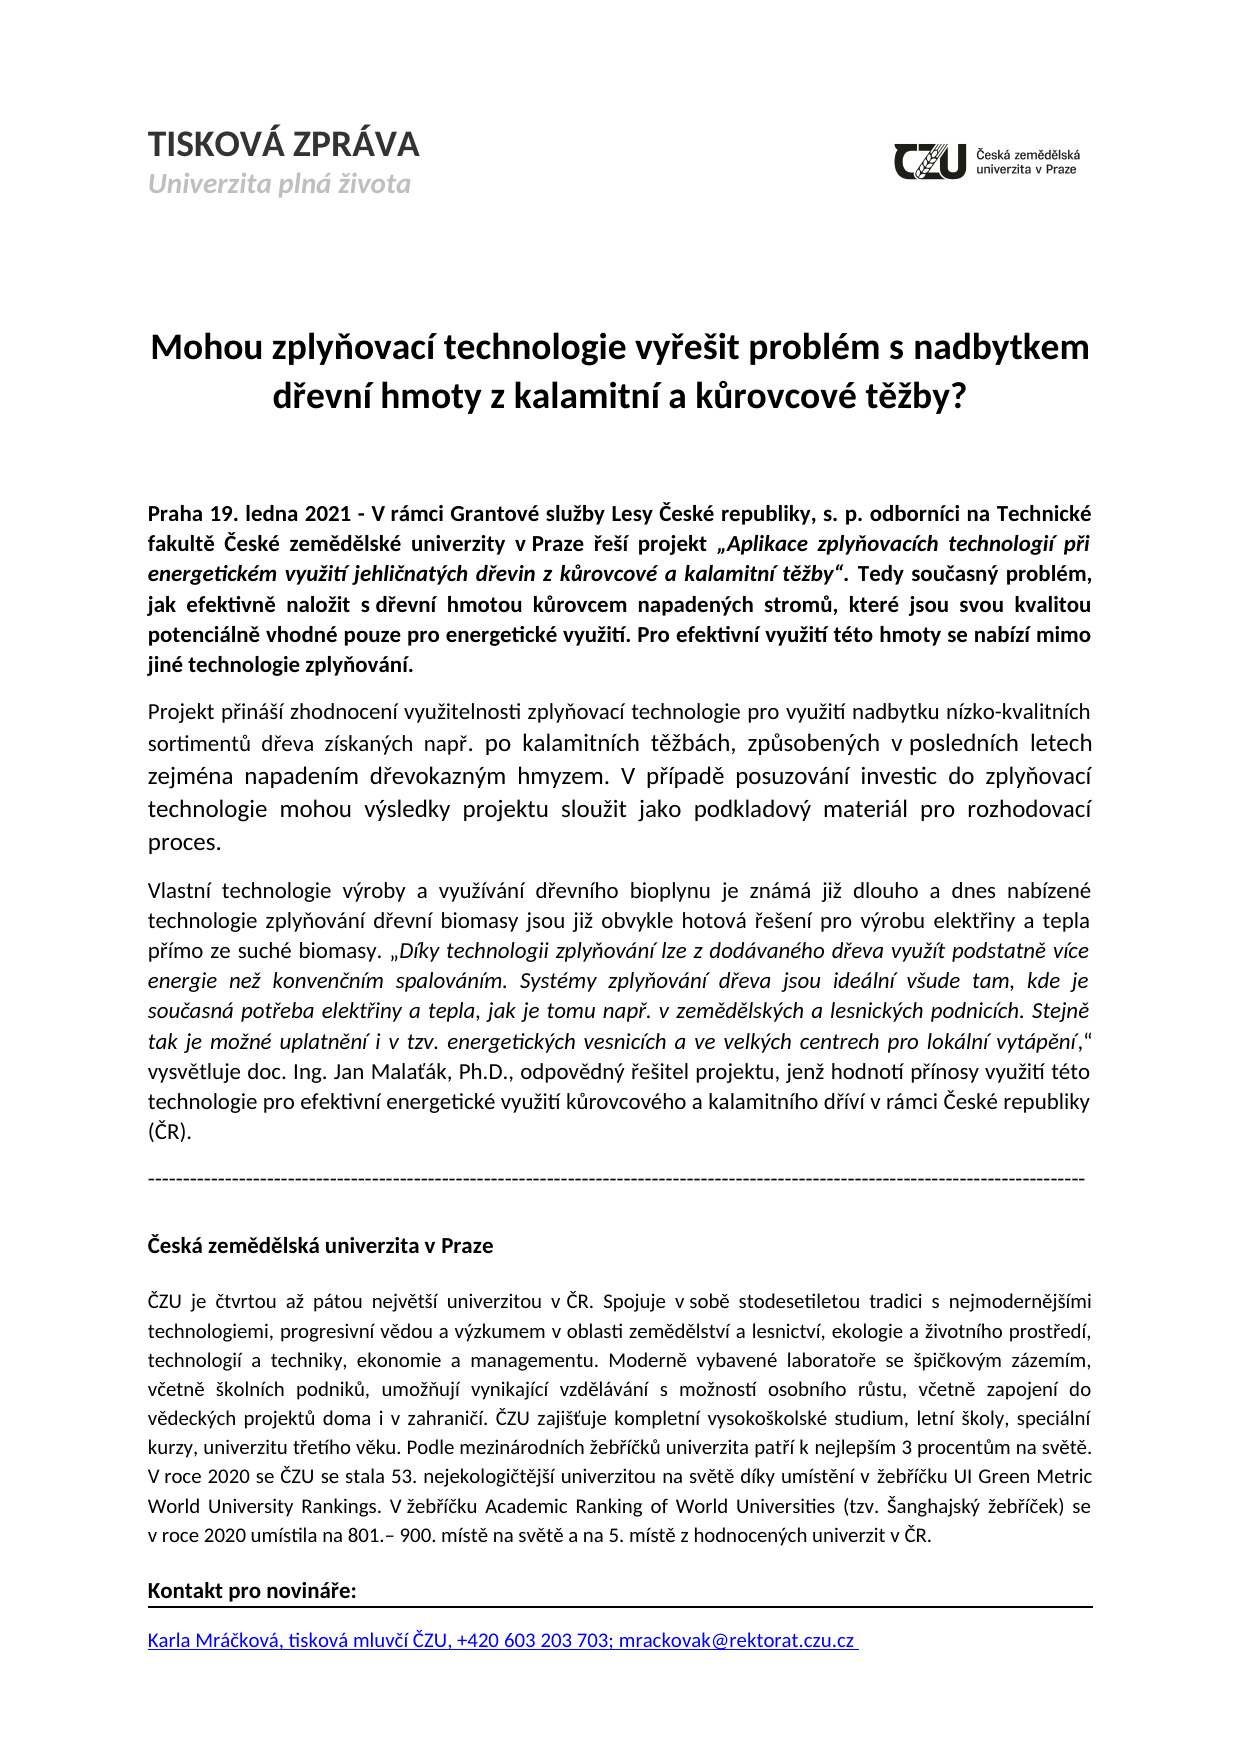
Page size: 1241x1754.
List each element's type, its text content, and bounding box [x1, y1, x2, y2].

text -------------------------------------------------------------------------------------------------------------------------------------- [148, 1164, 1093, 1192]
text Projekt přináší zhodnocení využitelnosti zplyňovací technologie pro využití nadbytku nízko-kvalitních sortimentů dřeva získaných např. po kalamitních těžbách, způsobených v posledních letech zejména napadením dřevokazným hmyzem. V případě posuzování investic do zplyňovací technologie mohou výsledky projektu sloužit jako podkladový materiál pro rozhodovací proces. [148, 697, 1093, 857]
text Vlastní technologie výroby a využívání dřevního bioplynu je známá již dlouho a dnes nabízené technologie zplyňování dřevní biomasy jsou již obvykle hotová řešení pro výrobu elektřiny a tepla přímo ze suché biomasy. „Díky technologii zplyňování lze z dodávaného dřeva využít podstatně více energie než konvenčním spalováním. Systémy zplyňování dřeva jsou ideální všude tam, kde je současná potřeba elektřiny a tepla, jak je tomu např. v zemědělských a lesnických podnicích. Stejně tak je možné uplatnění i v tzv. energetických vesnicích a ve velkých centrech pro lokální vytápění,“ vysvětluje doc. Ing. Jan Malaťák, Ph.D., odpovědný řešitel projektu, jenž hodnotí přínosy využití této technologie pro efektivní energetické využití kůrovcového a kalamitního dříví v rámci České republiky (ČR). [148, 876, 1093, 1145]
text Praha 19. ledna 2021 - V rámci Grantové služby Lesy České republiky, s. p. odborníci na Technické fakultě České zemědělské univerzity v Praze řeší projekt „Aplikace zplyňovacích technologií při energetickém využití jehličnatých dřevin z kůrovcové a kalamitní těžby“. Tedy současný problém, jak efektivně naložit s dřevní hmotou kůrovcem napadených stromů, které jsou svou kvalitou potenciálně vhodné pouze pro energetické využití. Pro efektivní využití této hmoty se nabízí mimo jiné technologie zplyňování. [148, 499, 1093, 678]
picture [892, 134, 1083, 190]
text Mohou zplyňovací technologie vyřešit problém s nadbytkem dřevní hmoty z kalamitní a kůrovcové těžby? [148, 323, 1093, 418]
